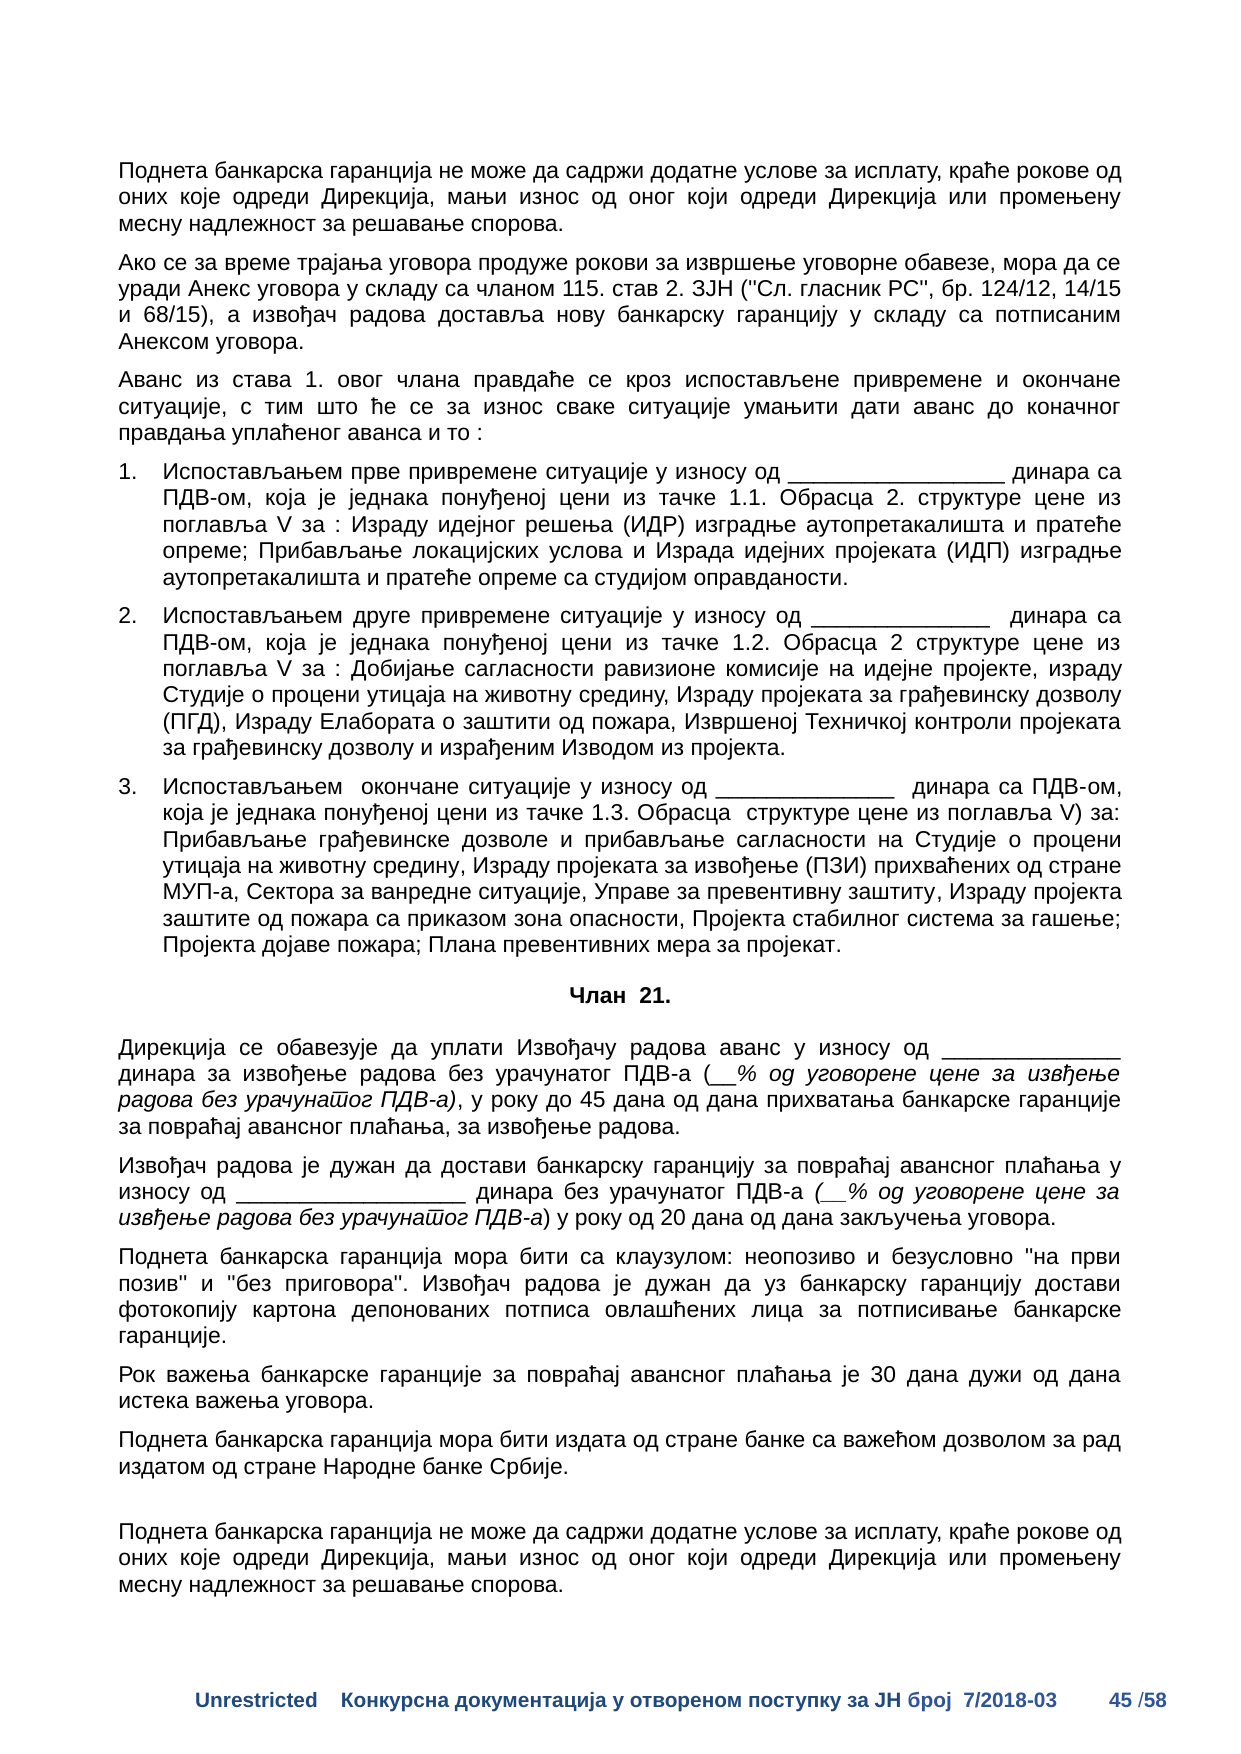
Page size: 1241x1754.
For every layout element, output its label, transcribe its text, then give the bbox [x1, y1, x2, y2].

text Поднета банкарска гаранција мора бити са клаузулом: неопозиво и безусловно ''на први позив'' и ''без приговора''. Извођач радова је дужан да уз банкарску гаранцију достави фотокопију картона депонованих потписа овлашћених лица за потписивање банкарске гаранције. [118, 1243, 1122, 1349]
text Дирекција се обавезује да уплати Извођачу радова аванс у износу од ______________ динара за извођење радова без урачунатог ПДВ-а (__% од уговорене цене за извђење радова без урачунатог ПДВ-а), у року до 45 дана од дана прихватања банкарске гаранције за повраћај авансног плаћања, за извођење радова. [118, 1034, 1122, 1139]
list Испостављањем друге привремене ситуације у износу од ______________ динара са ПДВ-ом, која је једнака понуђеној цени из тачке 1.2. Обрасца 2 структуре цене из поглавља V за : Добијање сагласности равизионе комисије на идејне пројекте, израду Студије о процени утицаја на животну средину, Израду пројеката за грађевинску дозволу (ПГД), Израду Елабората о заштити од пожара, Извршеној Техничкој контроли пројеката за грађевинску дозволу и израђеним Изводом из пројекта. [118, 602, 1122, 760]
text Аванс из става 1. овог члана правдаће се кроз испостављене привремене и окончане ситуације, с тим што ће се за износ сваке ситуације умањити дати аванс до коначног правдања уплаћеног аванса и то : [118, 366, 1122, 446]
list Испостављањем прве привремене ситуације у износу од _________________ динара са ПДВ-ом, која је једнака понуђеној цени из тачке 1.1. Обрасца 2. структуре цене из поглавља V за : Израду идејног решења (ИДР) изградње аутопретакалишта и пратеће опреме; Прибављање локацијских услова и Израда идејних пројеката (ИДП) изградње аутопретакалишта и пратеће опреме сa студиjoм oпрaвдaнoсти. [118, 458, 1122, 590]
list Рок важења банкарске гаранције за повраћај авансног плаћања је 30 дана дужи од дана истека важења уговора. [118, 1361, 1122, 1414]
list Испостављањем окончане ситуације у износу од ______________ динара са ПДВ-ом, која је једнака понуђеној цени из тачке 1.3. Обрасца структуре цене из поглавља V) за: Прибављање грађевинске дозволе и прибављање сагласности на Студије о процени утицаја на животну средину, Израду пројеката за извођење (ПЗИ) прихваћених од стране МУП-а, Сектора за ванредне ситуације, Управе за превентивну заштиту, Израду пројекта заштите од пожара са приказом зона опасности, Пројекта стабилног система за гашење; Пројекта дојаве пожара; Плана превентивних мера за пројекат. [118, 773, 1122, 957]
text Ако се за време трајања уговора продуже рокови за извршење уговорне обавезе, мора да се уради Анекс уговора у складу са чланом 115. став 2. ЗЈН (''Сл. гласник РС'', бр. 124/12, 14/15 и 68/15), а извођач радова доставља нову банкарску гаранцију у складу са потписаним Анексом уговора. [118, 248, 1122, 354]
text Поднета банкарска гаранција мора бити издата од стране банке са важећом дозволом за рад издатом од стране Народне банке Србије. [118, 1426, 1122, 1479]
list Поднета банкарска гаранција не може да садржи додатне услове за исплату, краће рокове од оних које одреди Дирекција, мањи износ од оног који одреди Дирекција или промењену месну надлежност за решавање спорова. [118, 1518, 1122, 1597]
list Поднета банкарска гаранција не може да садржи додатне услове за исплату, краће рокове од оних које одреди Дирекција, мањи износ од оног који одреди Дирекција или промењену месну надлежност за решавање спорова. [118, 157, 1122, 236]
text Члан 21. [118, 982, 1122, 1009]
text Извођач радова је дужан да достави банкарску гаранцију за повраћај авансног плаћања у износу од __________________ динара без урачунатог ПДВ-а (__% од уговорене цене за извђење радова без урачунатог ПДВ-а) у року од 20 дана од дана закључења уговора. [118, 1152, 1122, 1231]
